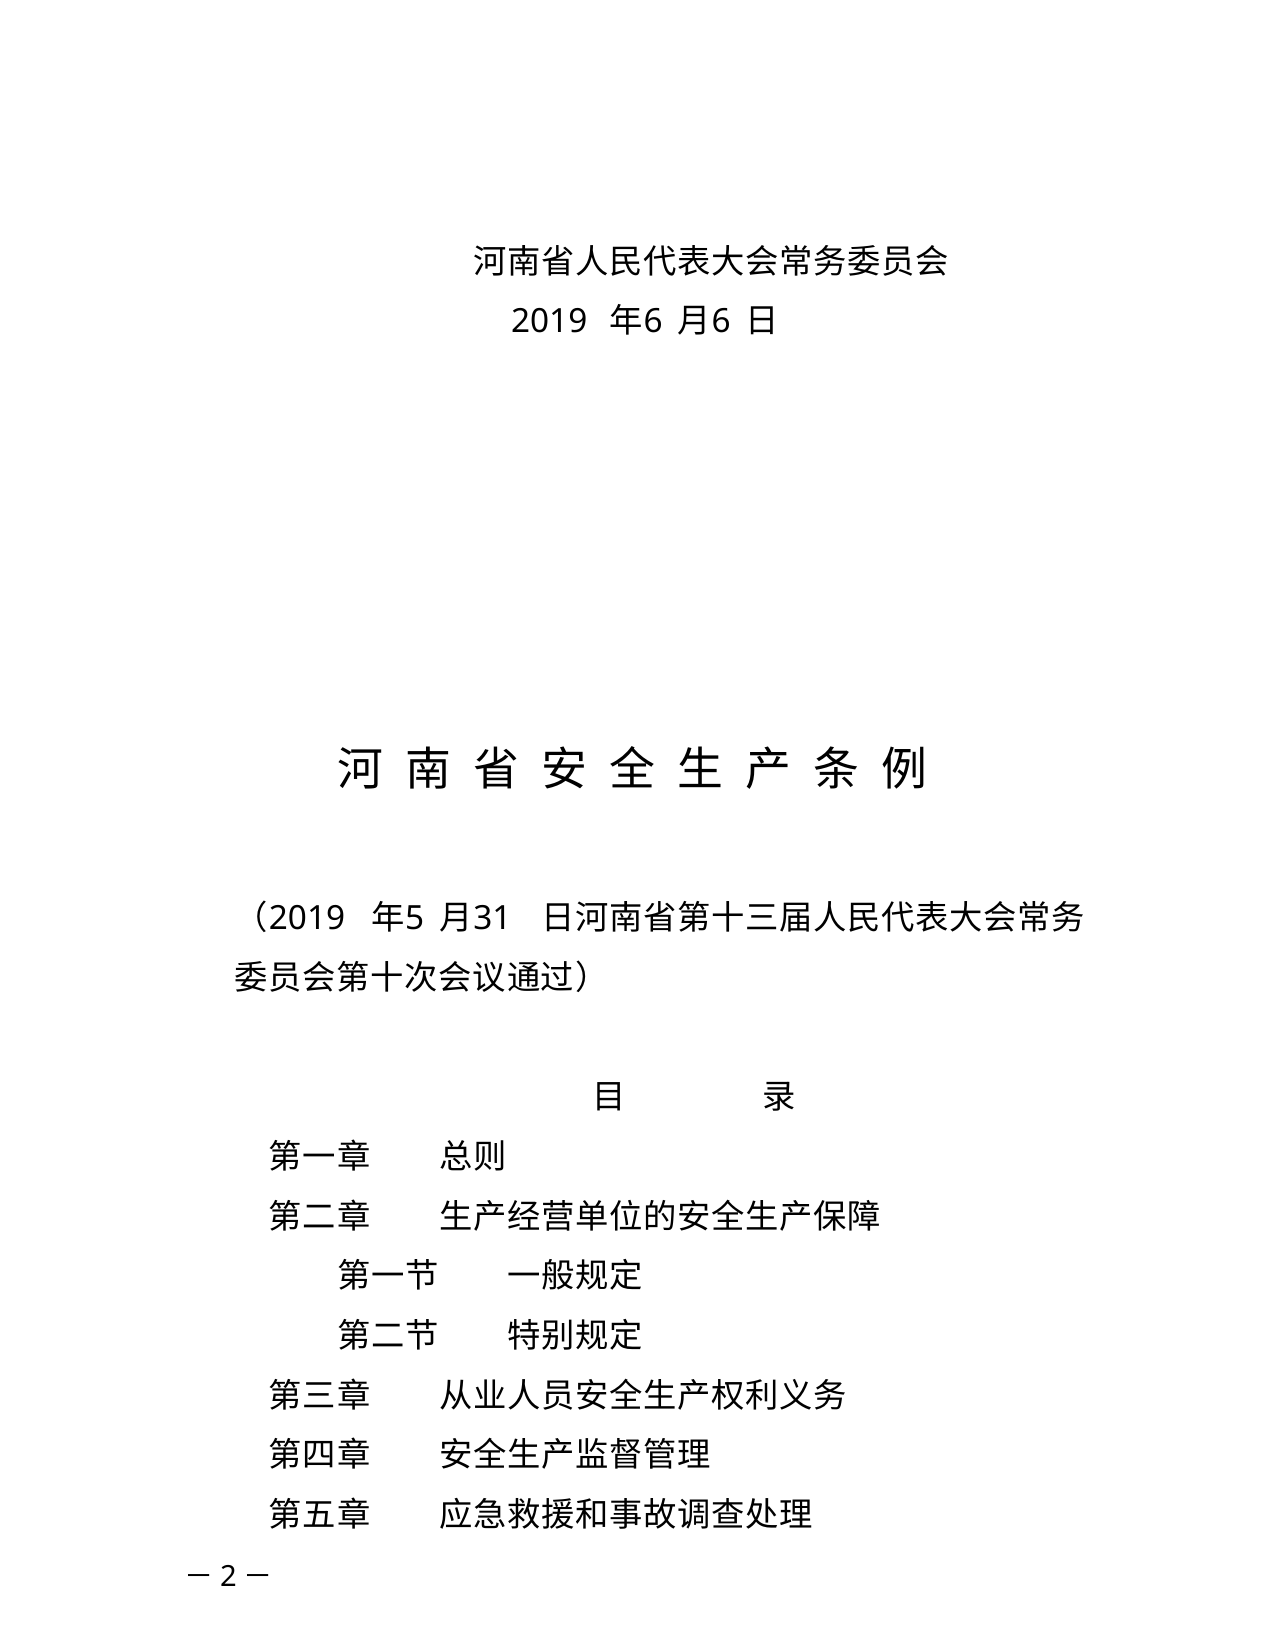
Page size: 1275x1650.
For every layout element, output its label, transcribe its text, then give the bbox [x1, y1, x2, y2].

text 第二章 生产经营单位的安全生产保障 [166, 1184, 1120, 1243]
text 河南省安全生产条例 [166, 706, 1120, 826]
text 第四章 安全生产监督管理 [166, 1422, 1120, 1482]
text 2019年6月6日 [166, 288, 1120, 348]
text 第三章 从业人员安全生产权利义务 [166, 1363, 1120, 1422]
text 第一节 一般规定 [166, 1243, 1120, 1303]
text 委员会第十次会议通过） [166, 945, 1120, 1005]
text 第五章 应急救援和事故调查处理 [166, 1482, 1120, 1542]
text 目 录 [166, 1064, 1120, 1124]
text 第一章 总则 [166, 1124, 1120, 1184]
text 第二节 特别规定 [166, 1303, 1120, 1363]
text 河南省人民代表大会常务委员会 [166, 229, 1120, 288]
text （2019年5月31日河南省第十三届人民代表大会常务 [166, 885, 1120, 945]
